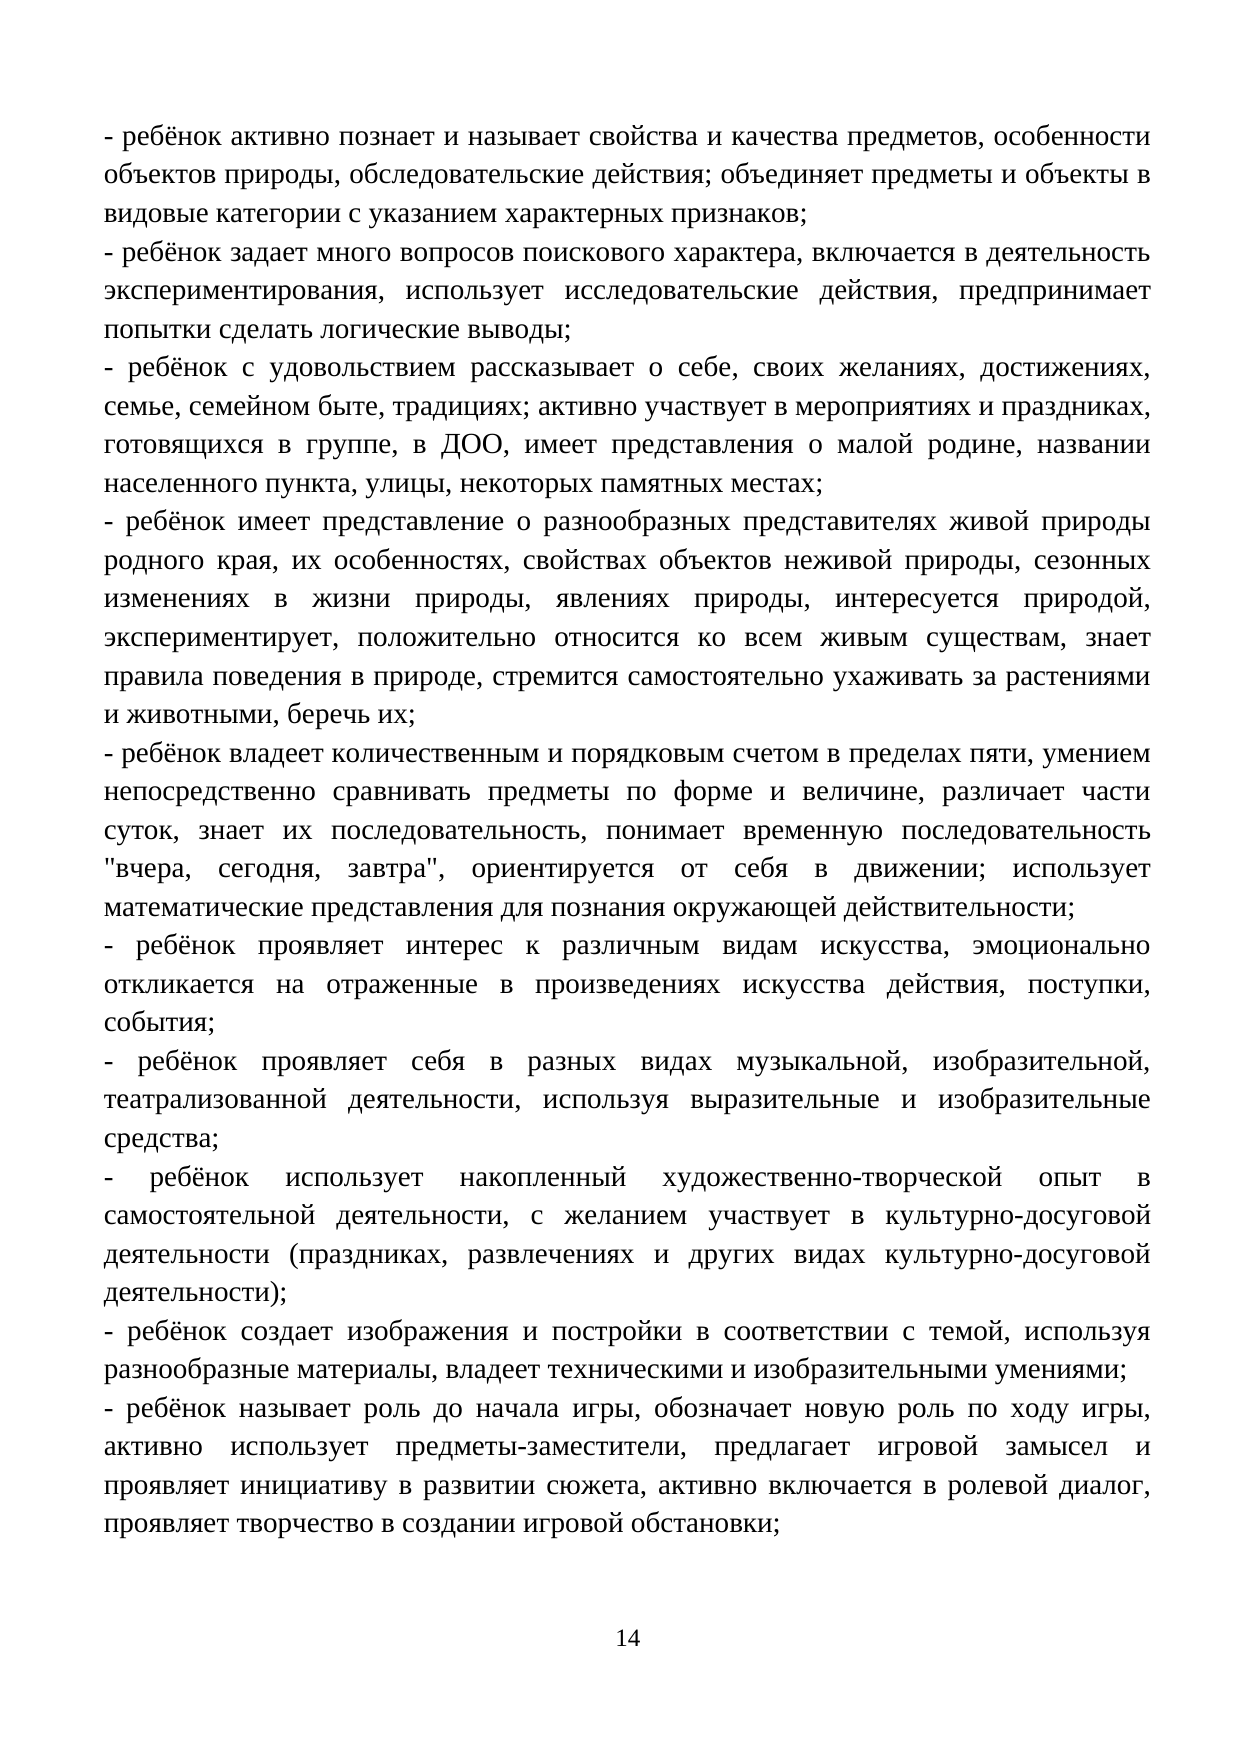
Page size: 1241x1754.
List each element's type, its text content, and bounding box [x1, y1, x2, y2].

text - ребёнок активно познает и называет свойства и качества предметов, особенности объектов природы, обследовательские действия; объединяет предметы и объекты в видовые категории с указанием характерных признаков; [103, 118, 1152, 229]
text - ребёнок использует накопленный художественно-творческой опыт в самостоятельной деятельности, с желанием участвует в культурно-досуговой деятельности (праздниках, развлечениях и других видах культурно-досуговой деятельности); [103, 1159, 1152, 1308]
text - ребёнок задает много вопросов поискового характера, включается в деятельность экспериментирования, использует исследовательские действия, предпринимает попытки сделать логические выводы; [103, 234, 1152, 344]
text - ребёнок проявляет интерес к различным видам искусства, эмоционально откликается на отраженные в произведениях искусства действия, поступки, события; [103, 927, 1152, 1038]
text - ребёнок с удовольствием рассказывает о себе, своих желаниях, достижениях, семье, семейном быте, традициях; активно участвует в мероприятиях и праздниках, готовящихся в группе, в ДОО, имеет представления о малой родине, названии населенного пункта, улицы, некоторых памятных местах; [103, 349, 1152, 498]
text - ребёнок проявляет себя в разных видах музыкальной, изобразительной, театрализованной деятельности, используя выразительные и изобразительные средства; [103, 1043, 1152, 1154]
text - ребёнок имеет представление о разнообразных представителях живой природы родного края, их особенностях, свойствах объектов неживой природы, сезонных изменениях в жизни природы, явлениях природы, интересуется природой, экспериментирует, положительно относится ко всем живым существам, знает правила поведения в природе, стремится самостоятельно ухаживать за растениями и животными, беречь их; [103, 503, 1152, 730]
text - ребёнок владеет количественным и порядковым счетом в пределах пяти, умением непосредственно сравнивать предметы по форме и величине, различает части суток, знает их последовательность, понимает временную последовательность "вчера, сегодня, завтра", ориентируется от себя в движении; использует математические представления для познания окружающей действительности; [103, 735, 1152, 922]
text - ребёнок создает изображения и постройки в соответствии с темой, используя разнообразные материалы, владеет техническими и изобразительными умениями; [103, 1313, 1152, 1385]
text - ребёнок называет роль до начала игры, обозначает новую роль по ходу игры, активно использует предметы-заместители, предлагает игровой замысел и проявляет инициативу в развитии сюжета, активно включается в ролевой диалог, проявляет творчество в создании игровой обстановки; [103, 1390, 1152, 1539]
